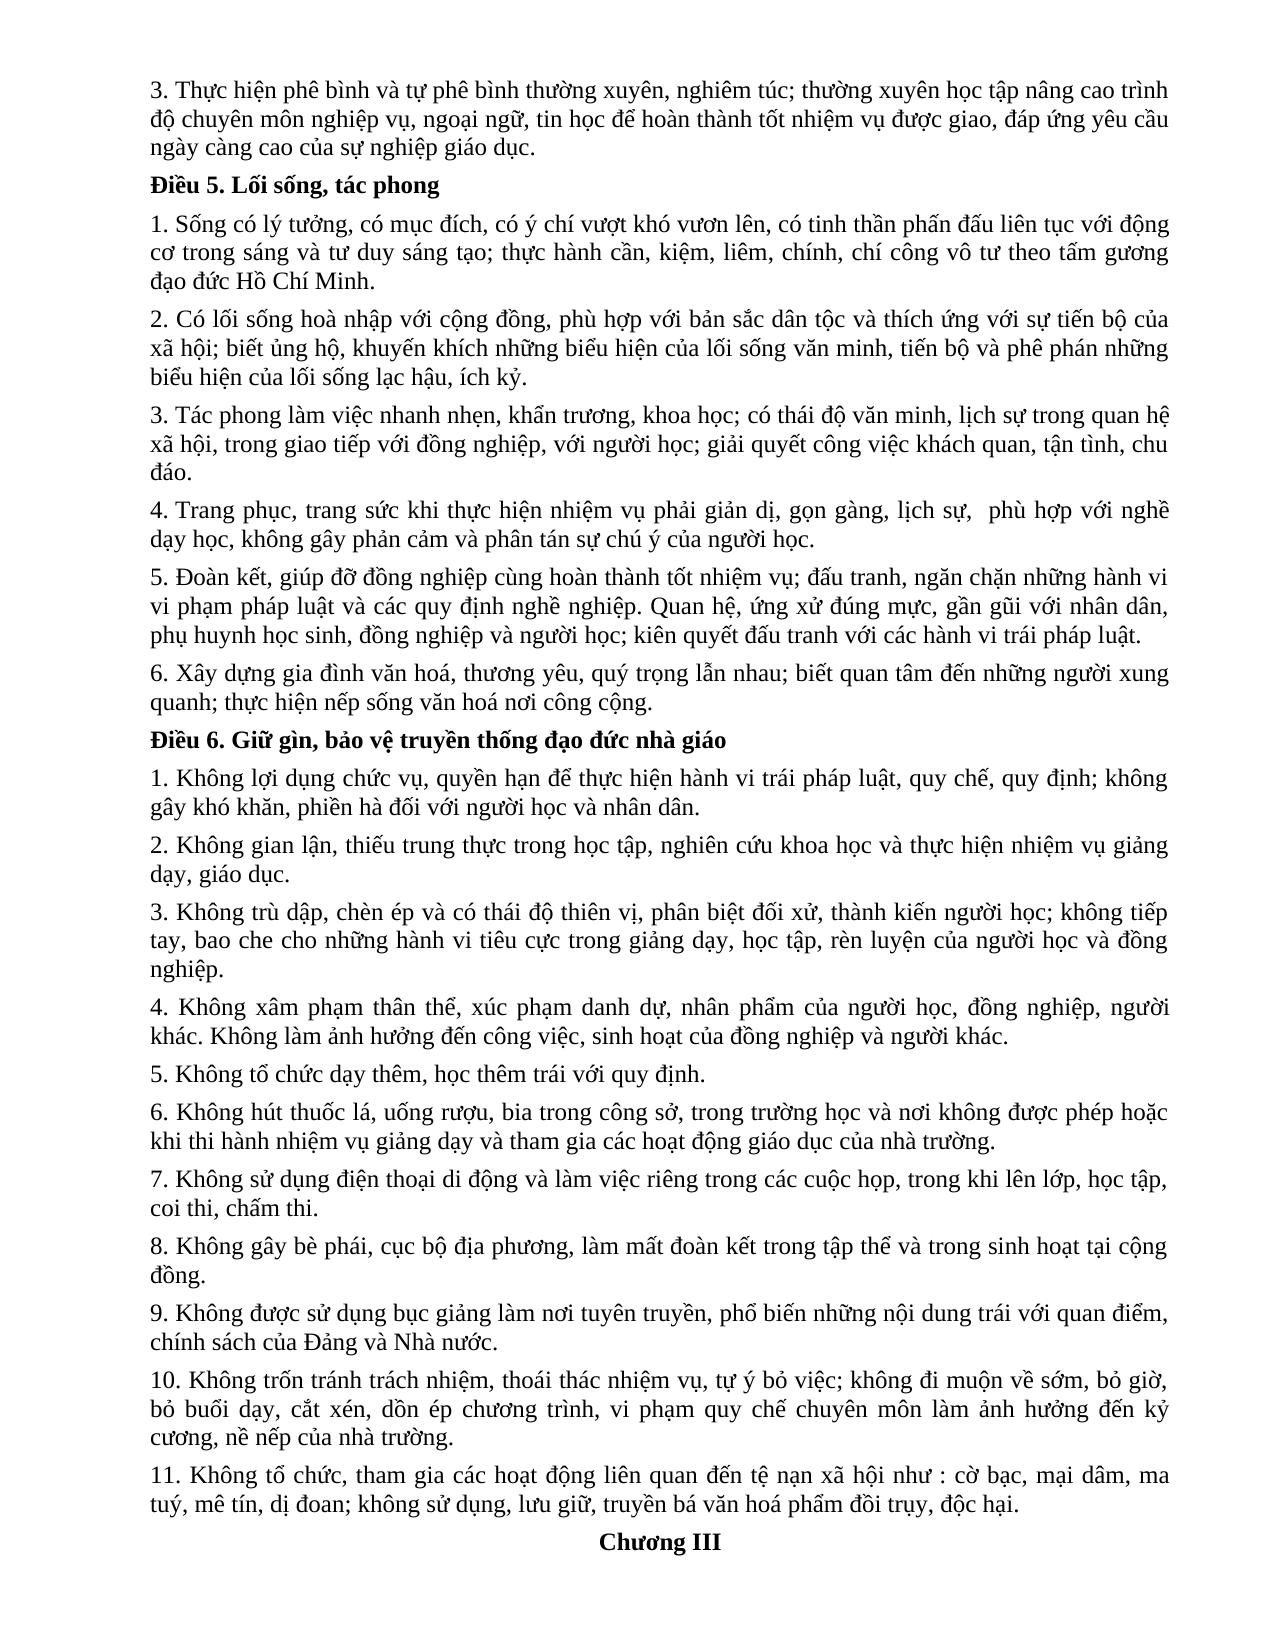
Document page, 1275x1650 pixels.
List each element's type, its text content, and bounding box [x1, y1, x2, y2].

text 2. Không gian lận, thiếu trung thực trong học tập, nghiên cứu khoa học và thực hiện nhiệm vụ giảng dạy, giáo dục. [150, 830, 1170, 887]
text 6. Không hút thuốc lá, uống rượu, bia trong công sở, trong trường học và nơi không được phép hoặc khi thi hành nhiệm vụ giảng dạy và tham gia các hoạt động giáo dục của nhà trường. [150, 1097, 1170, 1155]
text 3. Thực hiện phê bình và tự phê bình thường xuyên, nghiêm túc; thường xuyên học tập nâng cao trình độ chuyên môn nghiệp vụ, ngoại ngữ, tin học để hoàn thành tốt nhiệm vụ được giao, đáp ứng yêu cầu ngày càng cao của sự nghiệp giáo dục. [150, 75, 1170, 161]
text 1. Sống có lý tưởng, có mục đích, có ý chí vượt khó vươn lên, có tinh thần phấn đấu liên tục với động cơ trong sáng và tư duy sáng tạo; thực hành cần, kiệm, liêm, chính, chí công vô tư theo tấm gương đạo đức Hồ Chí Minh. [150, 209, 1170, 295]
text 8. Không gây bè phái, cục bộ địa phương, làm mất đoàn kết trong tập thể và trong sinh hoạt tại cộng đồng. [150, 1231, 1170, 1289]
text 4. Trang phục, trang sức khi thực hiện nhiệm vụ phải giản dị, gọn gàng, lịch sự, phù hợp với nghề dạy học, không gây phản cảm và phân tán sự chú ý của người học. [150, 496, 1170, 553]
text 2. Có lối sống hoà nhập với cộng đồng, phù hợp với bản sắc dân tộc và thích ứng với sự tiến bộ của xã hội; biết ủng hộ, khuyến khích những biểu hiện của lối sống văn minh, tiến bộ và phê phán những biểu hiện của lối sống lạc hậu, ích kỷ. [150, 304, 1170, 391]
text 4. Không xâm phạm thân thể, xúc phạm danh dự, nhân phẩm của người học, đồng nghiệp, người khác. Không làm ảnh hưởng đến công việc, sinh hoạt của đồng nghiệp và người khác. [150, 992, 1170, 1050]
text 3. Không trù dập, chèn ép và có thái độ thiên vị, phân biệt đối xử, thành kiến người học; không tiếp tay, bao che cho những hành vi tiêu cực trong giảng dạy, học tập, rèn luyện của người học và đồng nghiệp. [150, 897, 1170, 983]
text 5. Đoàn kết, giúp đỡ đồng nghiệp cùng hoàn thành tốt nhiệm vụ; đấu tranh, ngăn chặn những hành vi vi phạm pháp luật và các quy định nghề nghiệp. Quan hệ, ứng xử đúng mực, gần gũi với nhân dân, phụ huynh học sinh, đồng nghiệp và người học; kiên quyết đấu tranh với các hành vi trái pháp luật. [150, 562, 1170, 649]
text 7. Không sử dụng điện thoại di động và làm việc riêng trong các cuộc họp, trong khi lên lớp, học tập, coi thi, chấm thi. [150, 1164, 1170, 1222]
text 5. Không tổ chức dạy thêm, học thêm trái với quy định. [150, 1059, 1170, 1088]
text 10. Không trốn tránh trách nhiệm, thoái thác nhiệm vụ, tự ý bỏ việc; không đi muộn về sớm, bỏ giờ, bỏ buổi dạy, cắt xén, dồn ép chương trình, vi phạm quy chế chuyên môn làm ảnh hưởng đến kỷ cương, nề nếp của nhà trường. [150, 1365, 1170, 1451]
text 3. Tác phong làm việc nhanh nhẹn, khẩn trương, khoa học; có thái độ văn minh, lịch sự trong quan hệ xã hội, trong giao tiếp với đồng nghiệp, với người học; giải quyết công việc khách quan, tận tình, chu đáo. [150, 400, 1170, 486]
text 1. Không lợi dụng chức vụ, quyền hạn để thực hiện hành vi trái pháp luật, quy chế, quy định; không gây khó khăn, phiền hà đối với người học và nhân dân. [150, 763, 1170, 821]
text Điều 5. Lối sống, tác phong [150, 171, 1170, 199]
text 9. Không được sử dụng bục giảng làm nơi tuyên truyền, phổ biến những nội dung trái với quan điểm, chính sách của Đảng và Nhà nước. [150, 1298, 1170, 1356]
text Điều 6. Giữ gìn, bảo vệ truyền thống đạo đức nhà giáo [150, 725, 1170, 754]
text 6. Xây dựng gia đình văn hoá, thương yêu, quý trọng lẫn nhau; biết quan tâm đến những người xung quanh; thực hiện nếp sống văn hoá nơi công cộng. [150, 658, 1170, 716]
text Chương III [150, 1527, 1170, 1556]
text 11. Không tổ chức, tham gia các hoạt động liên quan đến tệ nạn xã hội như : cờ bạc, mại dâm, ma tuý, mê tín, dị đoan; không sử dụng, lưu giữ, truyền bá văn hoá phẩm đồi trụy, độc hại. [150, 1461, 1170, 1518]
